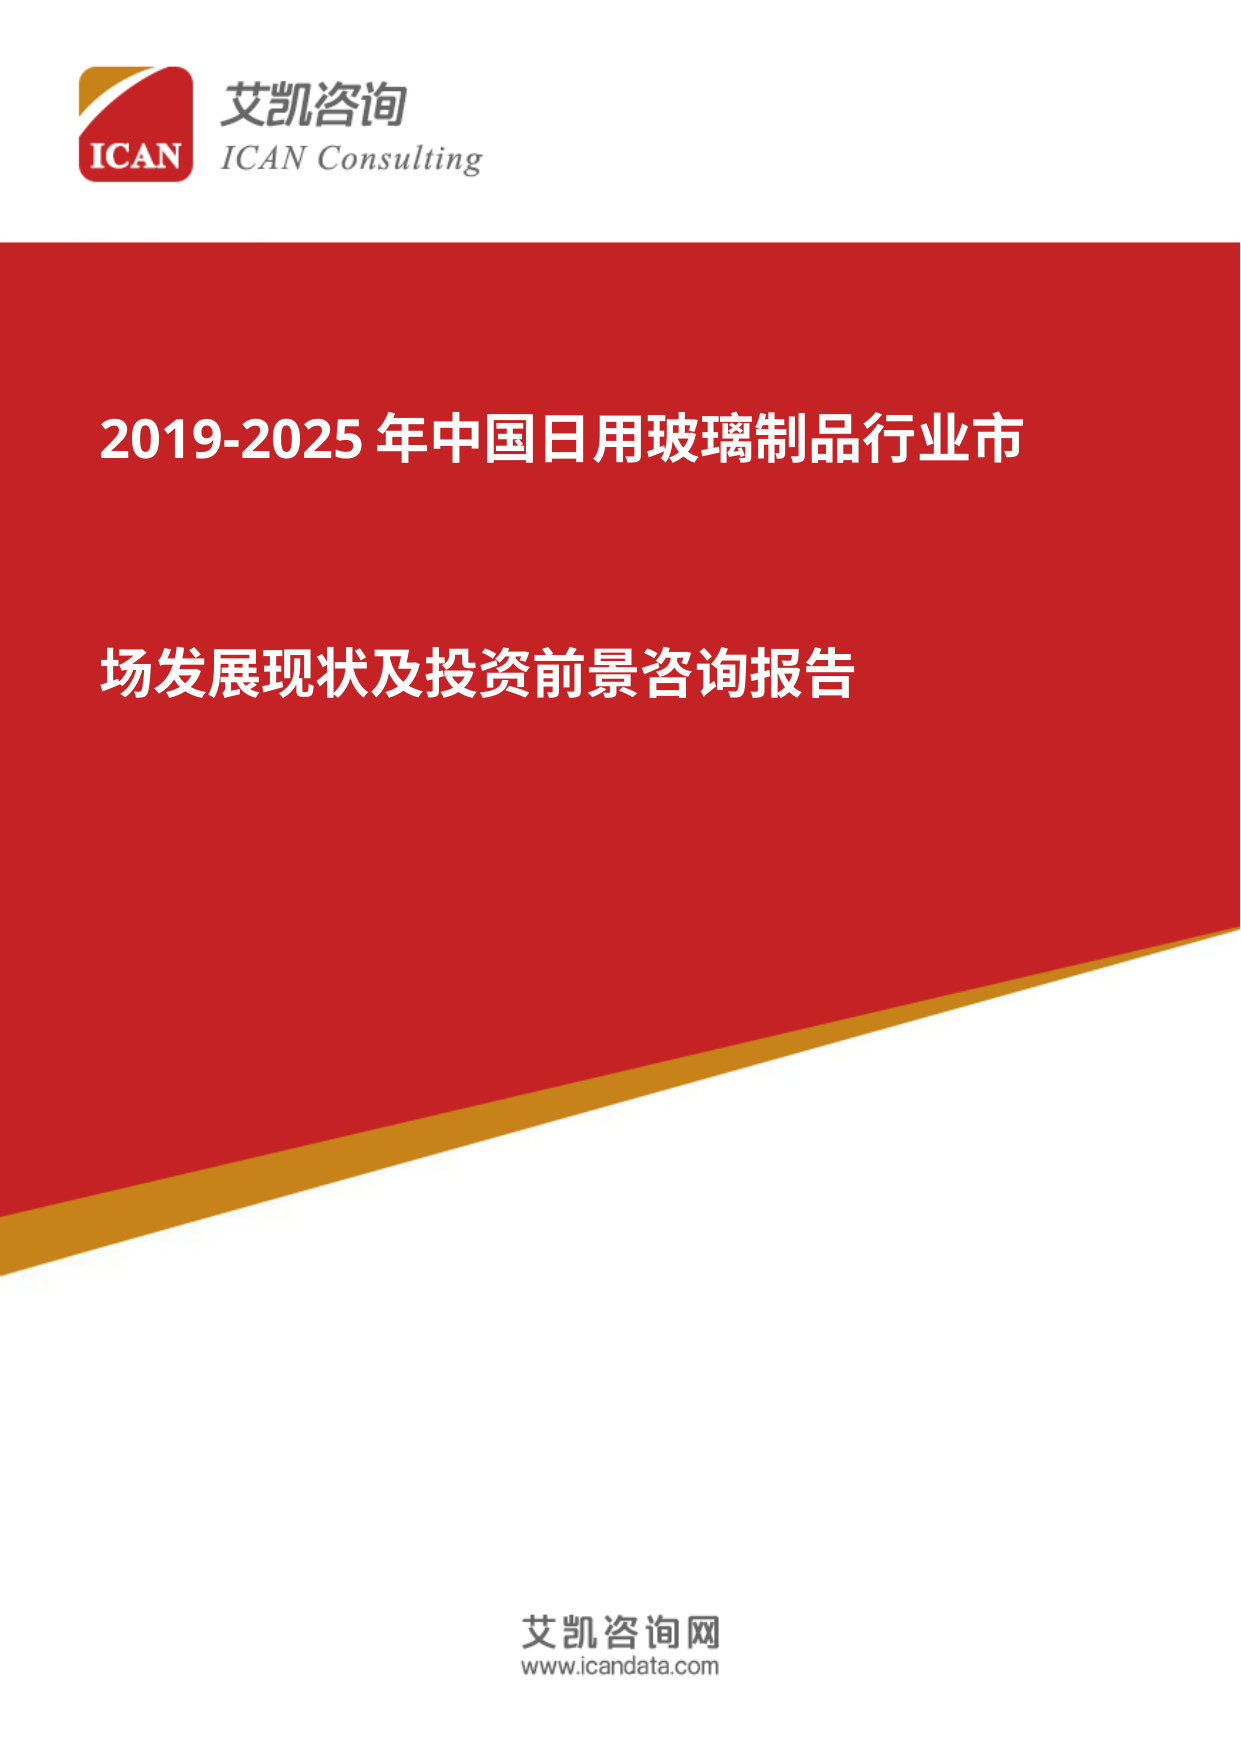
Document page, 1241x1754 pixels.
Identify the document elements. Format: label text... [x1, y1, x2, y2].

picture [0, 5, 1241, 1754]
subtitle 2019-2025年中国日用玻璃制品行业市场发展现状及投资前景咨询报告 [99, 386, 1053, 718]
